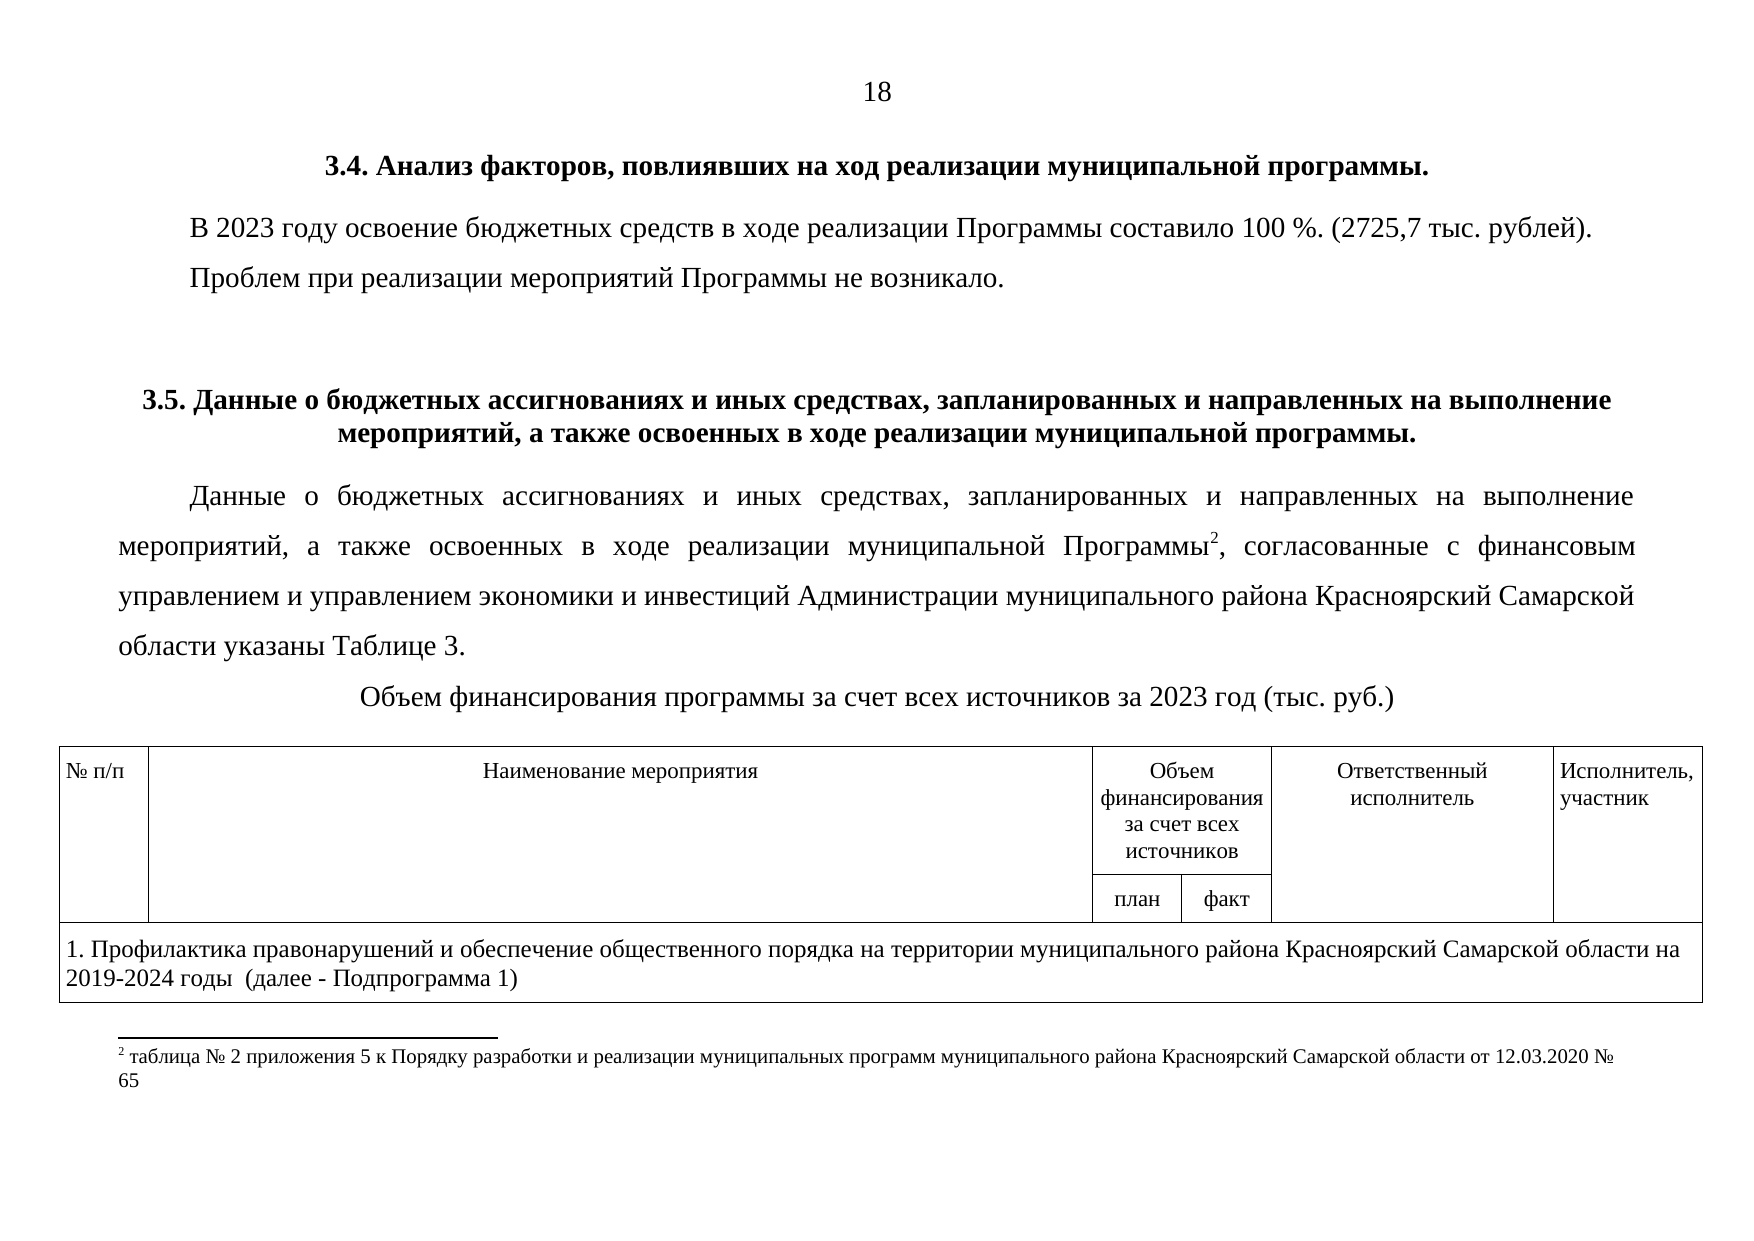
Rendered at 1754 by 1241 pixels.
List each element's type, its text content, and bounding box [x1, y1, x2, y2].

text Объем финансирования программы за счет всех источников за 2023 год (тыс. руб.) [118, 679, 1636, 712]
table_header Наименование мероприятия [149, 747, 1092, 922]
table_header Исполнитель, участник [1554, 747, 1702, 922]
subtitle 3.5. Данные о бюджетных ассигнованиях и иных средствах, запланированных и направленных на выполнение мероприятий, а также освоенных в ходе реализации муниципальной программы. [118, 382, 1636, 449]
subtitle 3.4. Анализ факторов, повлиявших на ход реализации муниципальной программы. [118, 148, 1636, 181]
table_cell факт [1182, 875, 1271, 922]
table_cell 1. Профилактика правонарушений и обеспечение общественного порядка на территории муниципального района Красноярский Самарской области на 2019-2024 годы (далее - Подпрограмма 1) [60, 923, 1702, 1002]
text В 2023 году освоение бюджетных средств в ходе реализации Программы составило 100 %. (2725,7 тыс. рублей). [118, 210, 1636, 243]
table_header № п/п [60, 747, 148, 922]
table_header Ответственный исполнитель [1272, 747, 1553, 922]
text Проблем при реализации мероприятий Программы не возникало. [118, 260, 1636, 294]
text Данные о бюджетных ассигнованиях и иных средствах, запланированных и направленных на выполнение мероприятий, а также освоенных в ходе реализации муниципальной Программы, согласованные с финансовым управлением и управлением экономики и инвестиций Администрации муниципального района Красноярский Самарской области указаны Таблице 3. [118, 478, 1636, 662]
table_header Объем финансирования за счет всех источников [1093, 747, 1271, 874]
table_cell план [1093, 875, 1181, 922]
